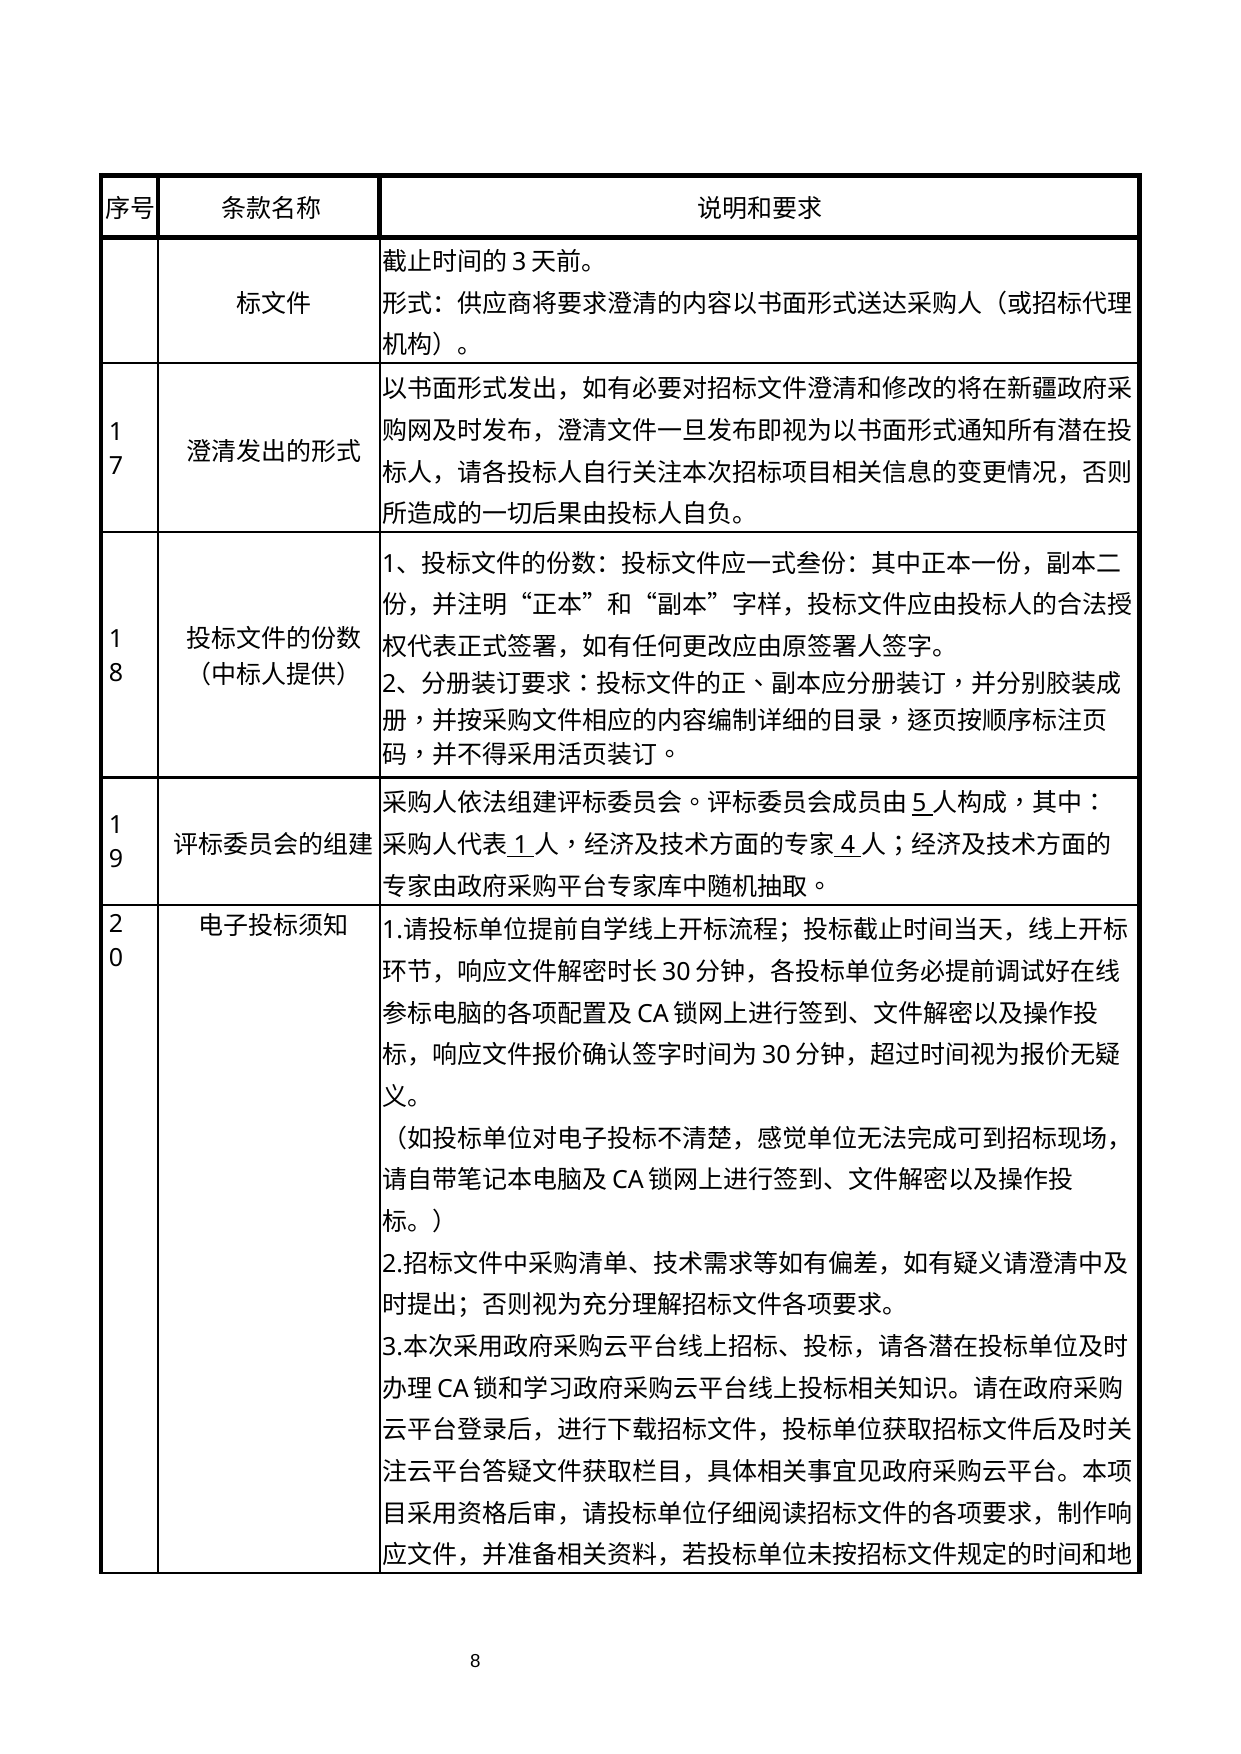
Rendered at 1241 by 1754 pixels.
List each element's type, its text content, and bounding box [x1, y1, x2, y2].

table_cell 1、投标文件的份数：投标文件应一式叁份：其中正本一份，副本二份，并注明“正本”和“副本”字样，投标文件应由投标人的合法授权代表正式签署，如有任何更改应由原签署人签字。 2、分册装订要求：投标文件的正、副本应分册装订，并分别胶装成册，并按采购文件相应的内容编制详细的目录，逐页按顺序标注页码，并不得采用活页装订。 [381, 533, 1137, 776]
table_cell 18 [103, 533, 157, 776]
table_cell 电子投标须知 [159, 906, 379, 1572]
table_cell 投标文件的份数（中标人提供） [159, 533, 379, 776]
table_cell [381, 240, 1137, 362]
table_cell 20 [103, 906, 157, 1572]
table_cell 供应商要求澄清招标文件 [159, 240, 379, 362]
table_header 说明和要求 [382, 178, 1137, 235]
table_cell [381, 906, 1137, 1572]
table_cell 评标委员会的组建 [159, 779, 379, 903]
table_cell 19 [103, 779, 157, 903]
table_cell 澄清发出的形式 [159, 364, 379, 531]
table_cell 16 [103, 240, 157, 362]
table_header 序号 [103, 178, 156, 235]
table_header 条款名称 [160, 178, 377, 235]
table_cell 17 [103, 364, 157, 531]
table_cell 采购人依法组建评标委员会。评标委员会成员由5 人构成，其中：采购人代表 1 人，经济及技术方面的专家 4 人；经济及技术方面的专家由政府采购平台专家库中随机抽取。 [381, 779, 1137, 903]
